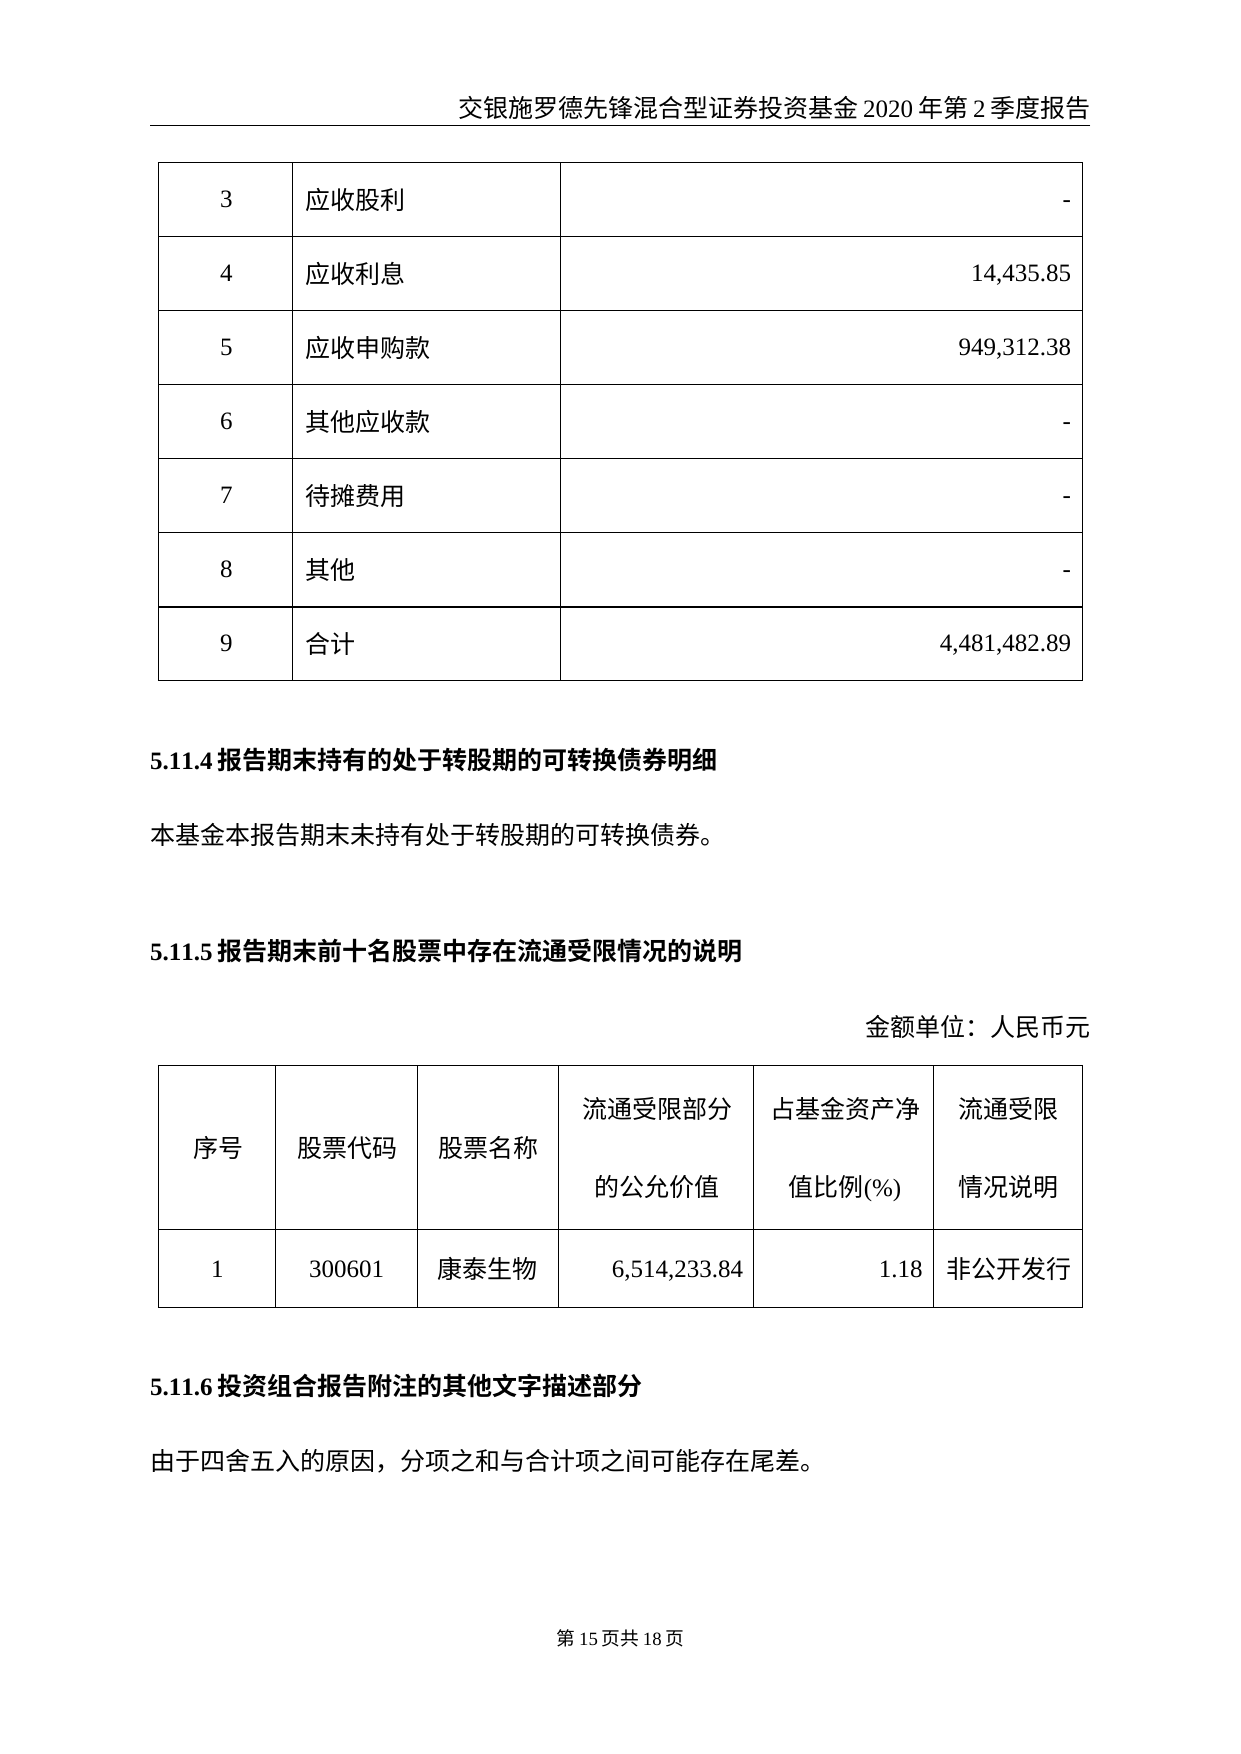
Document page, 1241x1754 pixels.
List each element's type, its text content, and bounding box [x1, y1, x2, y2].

table_cell 应收股利 [293, 163, 560, 236]
table_cell - [561, 385, 1082, 458]
table_cell 待摊费用 [293, 459, 560, 532]
text 5.11.5报告期末前十名股票中存在流通受限情况的说明 [150, 917, 1090, 982]
table_header 股票名称 [418, 1066, 558, 1229]
table_cell 应收申购款 [293, 311, 560, 384]
table_cell - [561, 533, 1082, 606]
table_cell 1.18 [754, 1230, 933, 1307]
text 金额单位：人民币元 [150, 993, 1090, 1058]
table_cell 其他 [293, 533, 560, 606]
table_header 序号 [159, 1066, 275, 1229]
table_cell 合计 [293, 608, 560, 680]
table_cell 康泰生物 [418, 1230, 558, 1307]
table_cell 9 [159, 608, 292, 680]
table_header 流通受限情况说明 [934, 1066, 1082, 1229]
table_cell 8 [159, 533, 292, 606]
table_cell 非公开发行 [934, 1230, 1082, 1307]
text 5.11.6投资组合报告附注的其他文字描述部分 [150, 1352, 1090, 1417]
table_cell 949,312.38 [561, 311, 1082, 384]
table_cell 14,435.85 [561, 237, 1082, 310]
table_cell 3 [159, 163, 292, 236]
table_header 占基金资产净值比例(%) [754, 1066, 933, 1229]
table_cell 6 [159, 385, 292, 458]
table_cell 300601 [276, 1230, 417, 1307]
table_cell 4,481,482.89 [561, 608, 1082, 680]
table_cell 6,514,233.84 [559, 1230, 753, 1307]
table_cell 7 [159, 459, 292, 532]
text 5.11.4报告期末持有的处于转股期的可转换债券明细 [150, 726, 1090, 791]
table_cell - [561, 163, 1082, 236]
table_cell 其他应收款 [293, 385, 560, 458]
text 本基金本报告期末未持有处于转股期的可转换债券。 [150, 801, 1090, 866]
text 由于四舍五入的原因，分项之和与合计项之间可能存在尾差。 [150, 1427, 1090, 1492]
table_header 股票代码 [276, 1066, 417, 1229]
table_cell 1 [159, 1230, 275, 1307]
table_cell 5 [159, 311, 292, 384]
table_cell 4 [159, 237, 292, 310]
table_cell - [561, 459, 1082, 532]
table_cell 应收利息 [293, 237, 560, 310]
table_header 流通受限部分的公允价值 [559, 1066, 753, 1229]
